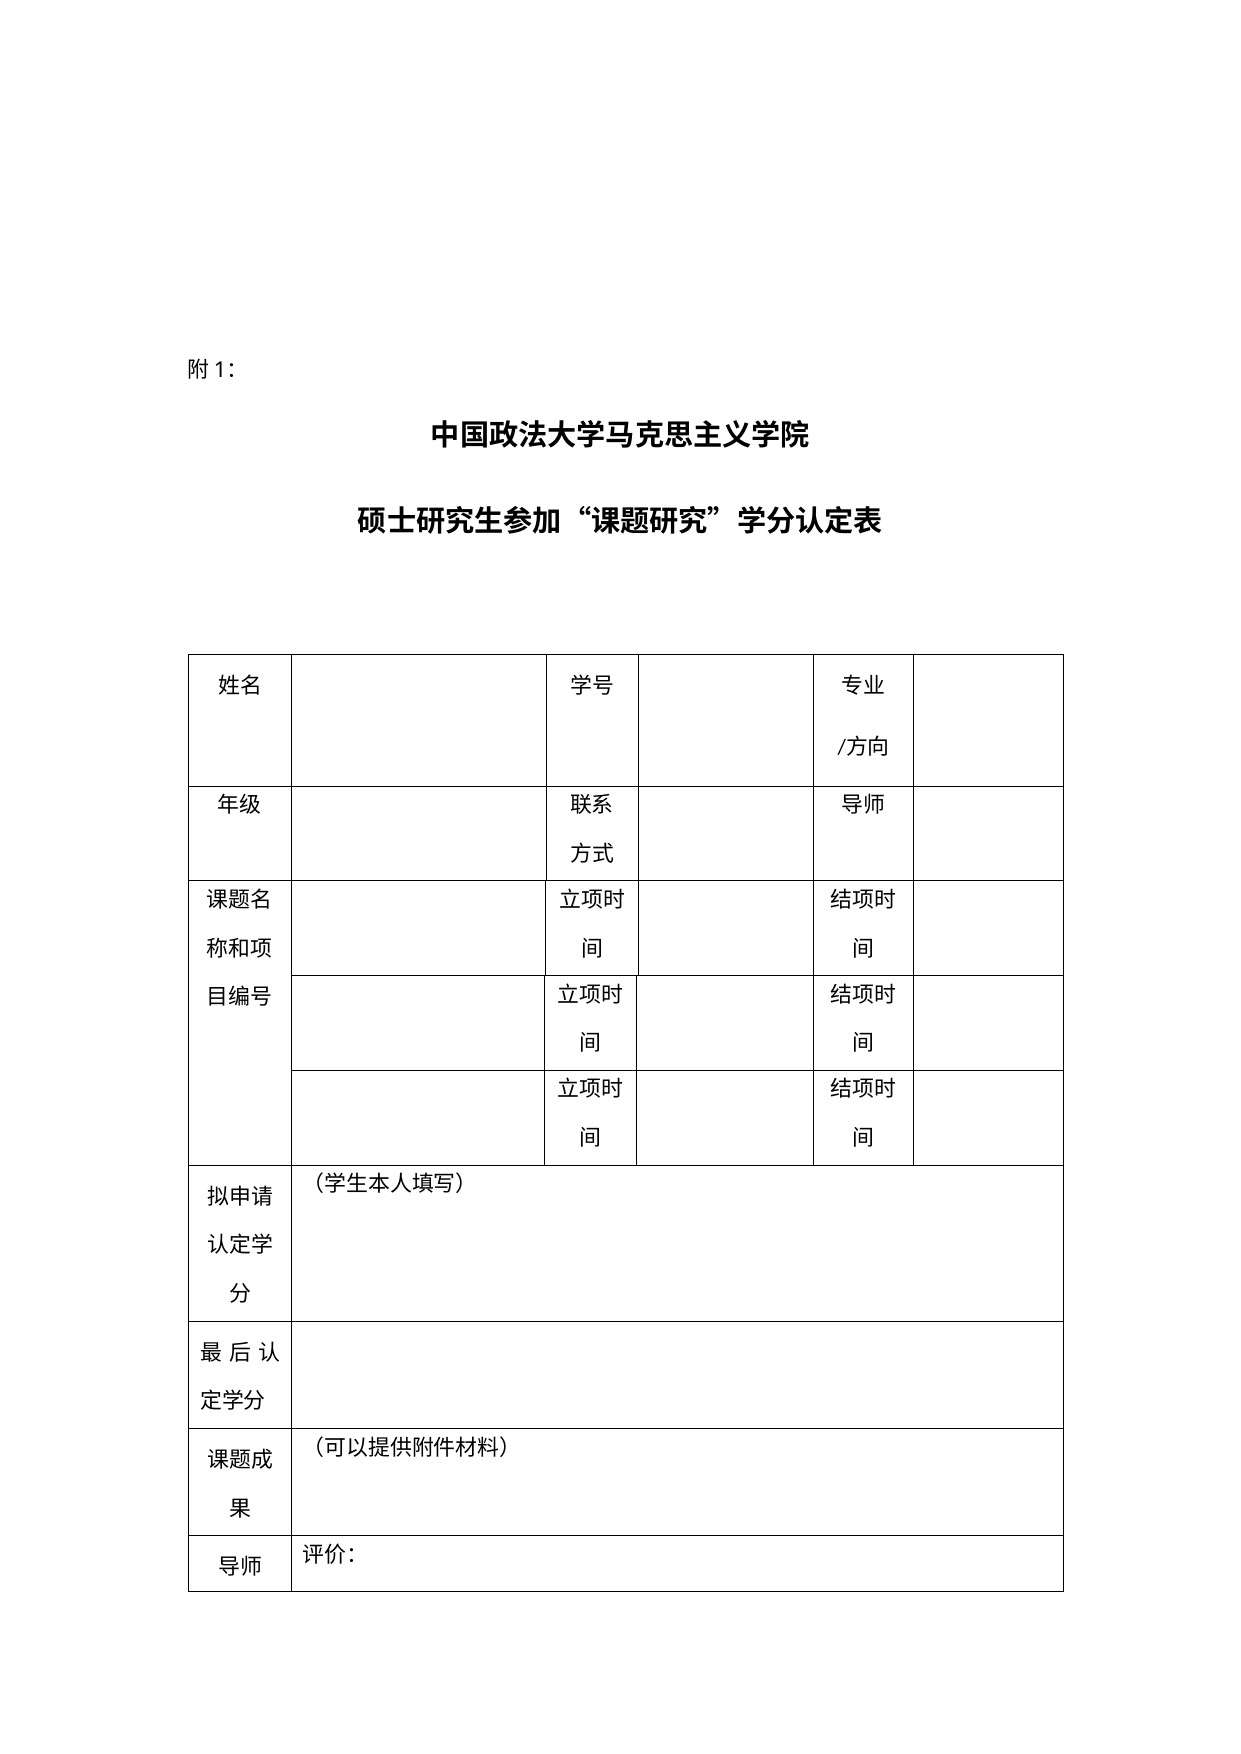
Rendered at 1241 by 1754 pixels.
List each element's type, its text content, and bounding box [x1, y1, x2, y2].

table_cell [292, 881, 545, 975]
table_cell 结项时间 [814, 976, 913, 1070]
table_cell [914, 881, 1063, 975]
table_cell （可以提供附件材料） [292, 1429, 1063, 1535]
table_cell 导师 [814, 787, 913, 880]
table_cell [292, 1071, 544, 1165]
table_cell 最后认定学分 [189, 1322, 291, 1428]
table_cell [914, 787, 1063, 880]
text 硕士研究生参加“课题研究”学分认定表 [187, 486, 1053, 551]
table_cell [292, 976, 544, 1070]
table_header [639, 655, 813, 786]
text 中国政法大学马克思主义学院 [187, 400, 1053, 465]
table_header [292, 655, 546, 786]
table_cell 拟申请认定学分 [189, 1166, 291, 1321]
table_cell 立项时间 [546, 881, 638, 975]
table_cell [292, 1536, 1063, 1591]
table_cell 课题名称和项目编号 [189, 881, 291, 1165]
table_cell [637, 1071, 813, 1165]
table_cell 立项时间 [545, 1071, 636, 1165]
table_cell 课题成果 [189, 1429, 291, 1535]
table_cell 结项时间 [814, 1071, 913, 1165]
table_cell [914, 976, 1063, 1070]
table_cell [639, 881, 813, 975]
text 附1： [187, 352, 1053, 384]
table_cell [292, 787, 546, 880]
table_cell [639, 787, 813, 880]
table_cell [637, 976, 813, 1070]
table_cell 导师 意见 [189, 1536, 291, 1591]
table_header 学号 [547, 655, 638, 786]
table_cell 联系 方式 [547, 787, 638, 880]
table_header 专业 /方向 [814, 655, 913, 786]
table_header [914, 655, 1063, 786]
table_cell 年级 [189, 787, 291, 880]
table_cell [914, 1071, 1063, 1165]
table_header 姓名 [189, 655, 291, 786]
table_cell 立项时间 [545, 976, 636, 1070]
table_cell [292, 1322, 1063, 1428]
table_cell （学生本人填写） [292, 1166, 1063, 1321]
table_cell 结项时间 [814, 881, 913, 975]
